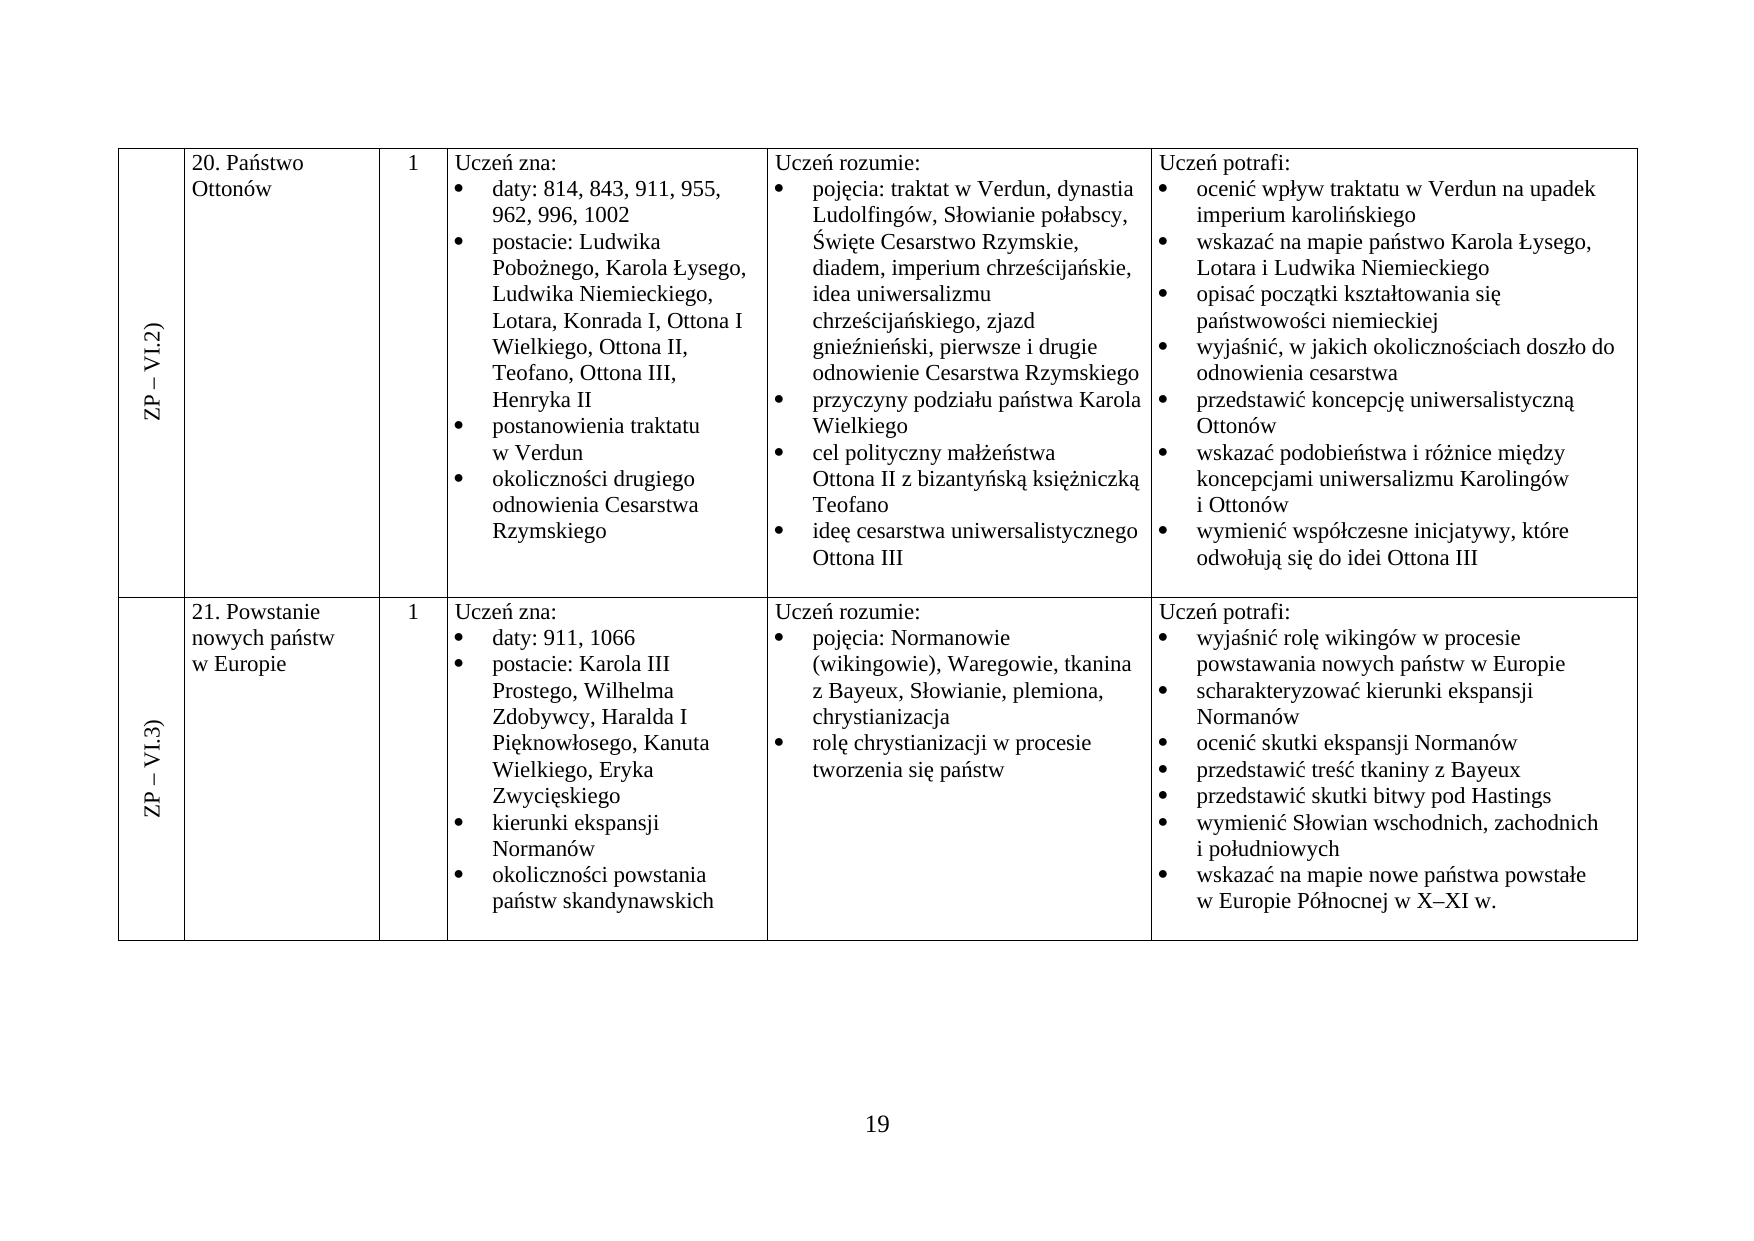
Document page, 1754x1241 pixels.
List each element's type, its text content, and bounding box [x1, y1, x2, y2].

table_cell Uczeń rozumie: pojęcia: Normanowie (wikingowie), Waregowie, tkanina z Bayeux, Słowianie, plemiona, chrystianizacja rolę chrystianizacji w procesie tworzenia się państw [768, 598, 1151, 940]
table_cell Uczeń potrafi: ocenić wpływ traktatu w Verdun na upadek imperium karolińskiego wskazać na mapie państwo Karola Łysego, Lotara i Ludwika Niemieckiego opisać początki kształtowania się państwowości niemieckiej wyjaśnić, w jakich okolicznościach doszło do odnowienia cesarstwa przedstawić koncepcję uniwersalistyczną Ottonów wskazać podobieństwa i różnice między koncepcjami uniwersalizmu Karolingów i Ottonów wymienić współczesne inicjatywy, które odwołują się do idei Ottona III [1152, 149, 1637, 597]
table_cell 21. Powstanie nowych państw w Europie [185, 598, 379, 940]
table_cell 1 [380, 598, 447, 940]
table_cell Uczeń zna: daty: 814, 843, 911, 955, 962, 996, 1002 postacie: Ludwika Pobożnego, Karola Łysego, Ludwika Niemieckiego, Lotara, Konrada I, Ottona I Wielkiego, Ottona II, Teofano, Ottona III, Henryka II postanowienia traktatu w Verdun okoliczności drugiego odnowienia Cesarstwa Rzymskiego [448, 149, 767, 597]
table_cell 1 [380, 149, 447, 597]
table_cell ZP – VI.2) [119, 149, 184, 597]
table_cell Uczeń zna: daty: 911, 1066 postacie: Karola III Prostego, Wilhelma Zdobywcy, Haralda I Pięknowłosego, Kanuta Wielkiego, Eryka Zwycięskiego kierunki ekspansji Normanów okoliczności powstania państw skandynawskich [448, 598, 767, 940]
table_cell Uczeń rozumie: pojęcia: traktat w Verdun, dynastia Ludolfingów, Słowianie połabscy, Święte Cesarstwo Rzymskie, diadem, imperium chrześcijańskie, idea uniwersalizmu chrześcijańskiego, zjazd gnieźnieński, pierwsze i drugie odnowienie Cesarstwa Rzymskiego przyczyny podziału państwa Karola Wielkiego cel polityczny małżeństwa Ottona II z bizantyńską księżniczką Teofano ideę cesarstwa uniwersalistycznego Ottona III [768, 149, 1151, 597]
table_cell ZP – VI.3) [119, 598, 184, 940]
table_cell 20. Państwo Ottonów [185, 149, 379, 597]
table_cell Uczeń potrafi: wyjaśnić rolę wikingów w procesie powstawania nowych państw w Europie scharakteryzować kierunki ekspansji Normanów ocenić skutki ekspansji Normanów przedstawić treść tkaniny z Bayeux przedstawić skutki bitwy pod Hastings wymienić Słowian wschodnich, zachodnich i południowych wskazać na mapie nowe państwa powstałe w Europie Północnej w X–XI w. [1152, 598, 1637, 940]
